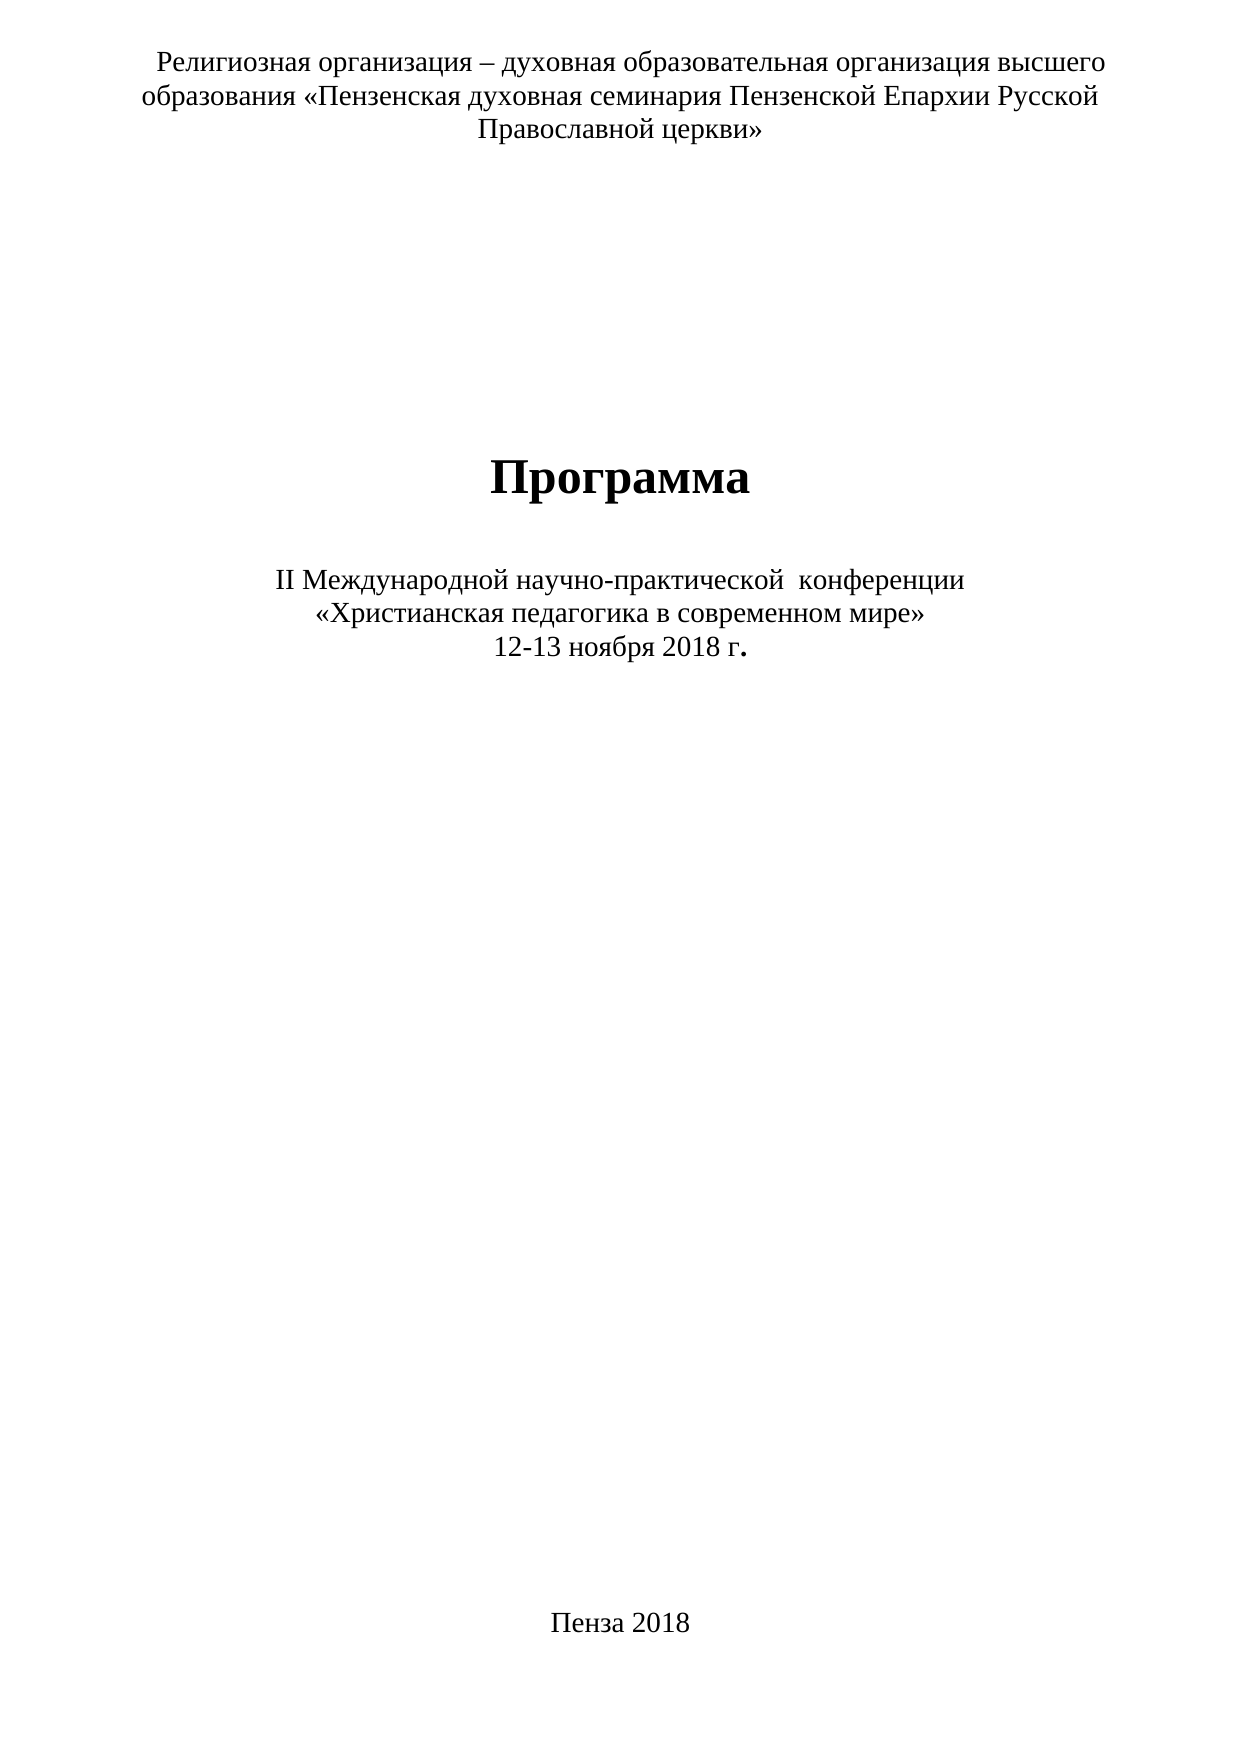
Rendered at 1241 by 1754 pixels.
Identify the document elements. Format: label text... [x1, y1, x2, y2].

text 12-13 ноября 2018 г. [89, 629, 1152, 662]
text II Международной научно-практической конференции [89, 562, 1152, 595]
text Программа [89, 447, 1152, 504]
text Религиозная организация – духовная образовательная организация высшего образования «Пензенская духовная семинария Пензенской Епархии Русской Православной церкви» [89, 44, 1152, 145]
text «Христианская педагогика в современном мире» [89, 595, 1152, 629]
text Пенза 2018 [89, 1605, 1152, 1639]
